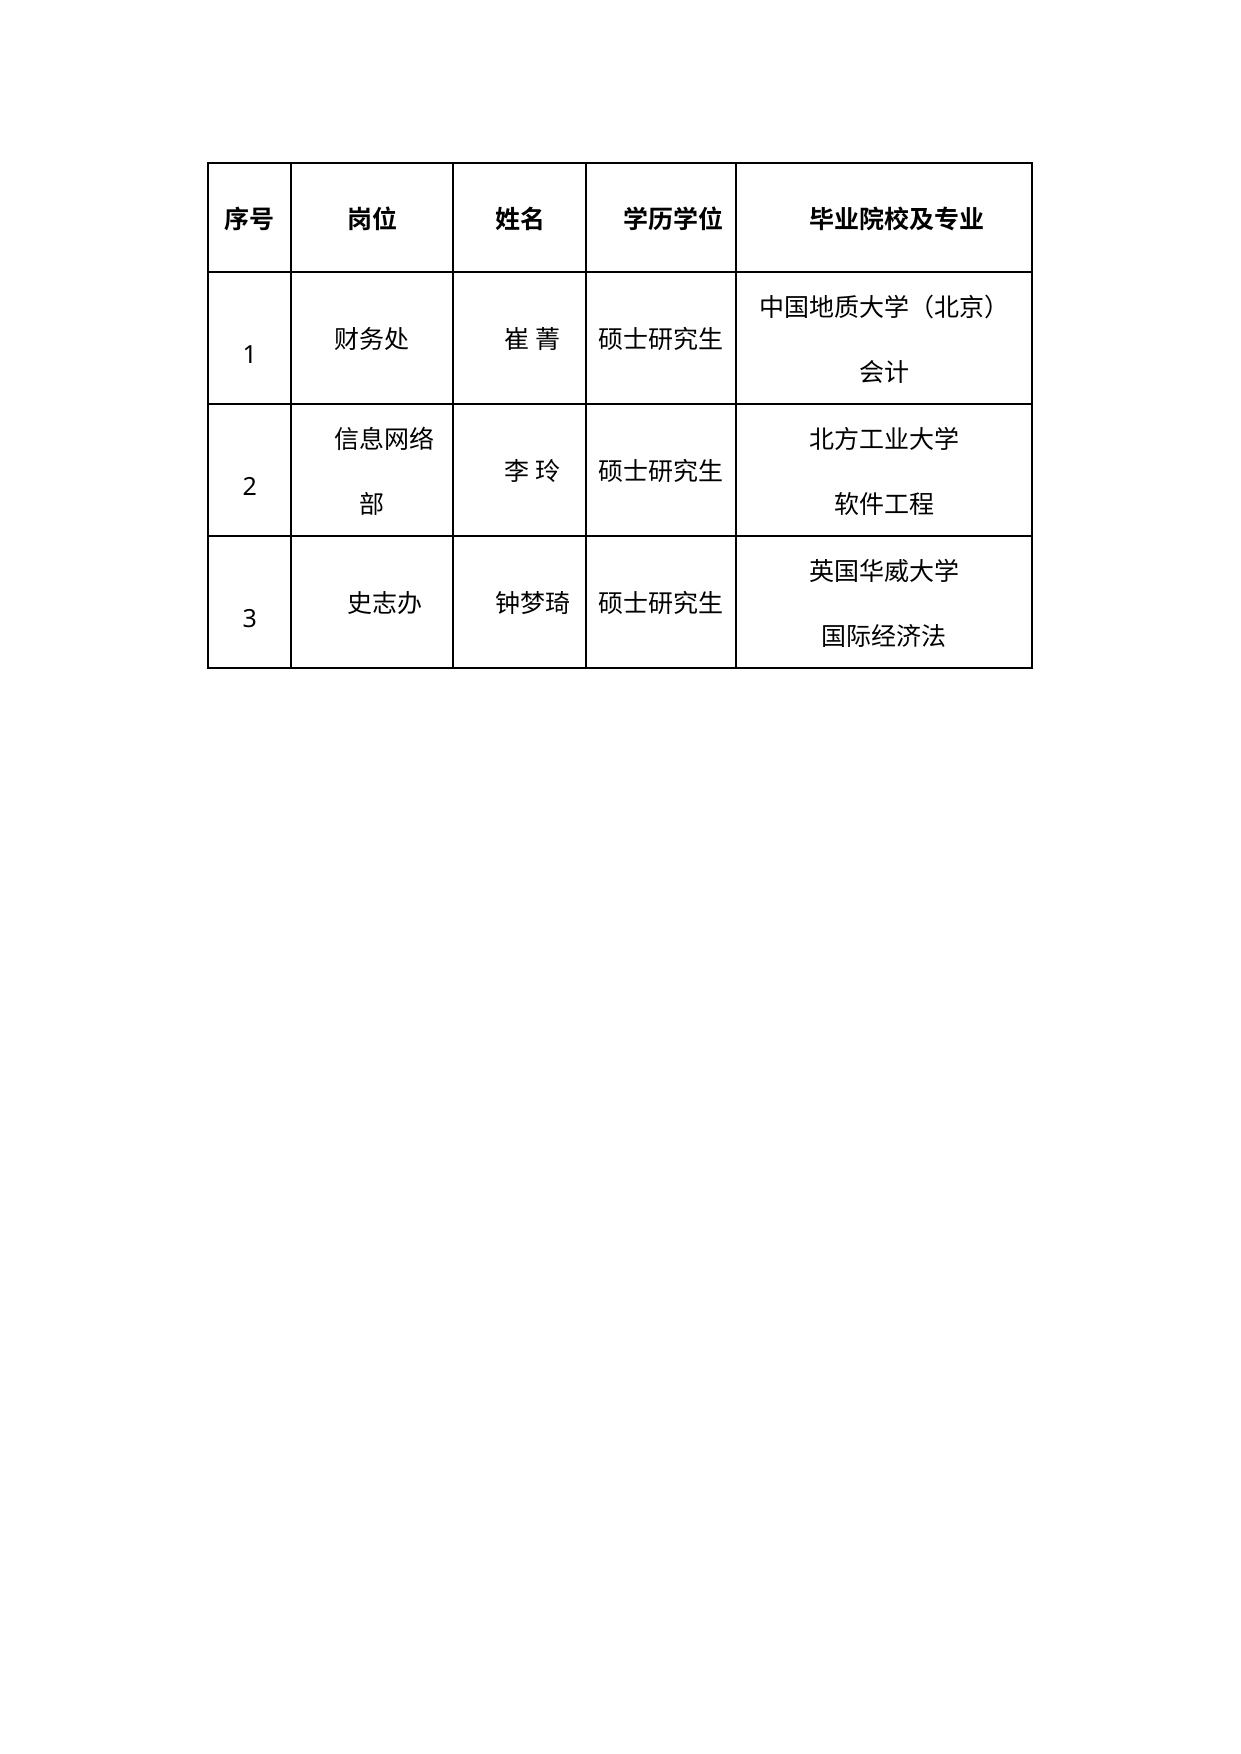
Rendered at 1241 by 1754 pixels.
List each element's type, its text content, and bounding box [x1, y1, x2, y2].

table_header 毕业院校及专业 [737, 164, 1031, 271]
table_cell 信息网络部 [292, 405, 452, 535]
table_cell 2 [209, 405, 290, 535]
table_header 学历学位 [587, 164, 735, 271]
table_cell 3 [209, 537, 290, 667]
table_header 岗位 [292, 164, 452, 271]
table_cell 英国华威大学 国际经济法 [737, 537, 1031, 667]
table_cell 财务处 [292, 273, 452, 403]
table_header 序号 [209, 164, 290, 271]
table_cell 钟梦琦 [454, 537, 585, 667]
table_cell 硕士研究生 [587, 537, 735, 667]
table_cell 硕士研究生 [587, 405, 735, 535]
table_cell 北方工业大学 软件工程 [737, 405, 1031, 535]
table_header 姓名 [454, 164, 585, 271]
table_cell 崔 菁 [454, 273, 585, 403]
table_cell 李 玲 [454, 405, 585, 535]
table_cell 中国地质大学（北京） 会计 [737, 273, 1031, 403]
table_cell 1 [209, 273, 290, 403]
table_cell 史志办 [292, 537, 452, 667]
table_cell 硕士研究生 [587, 273, 735, 403]
